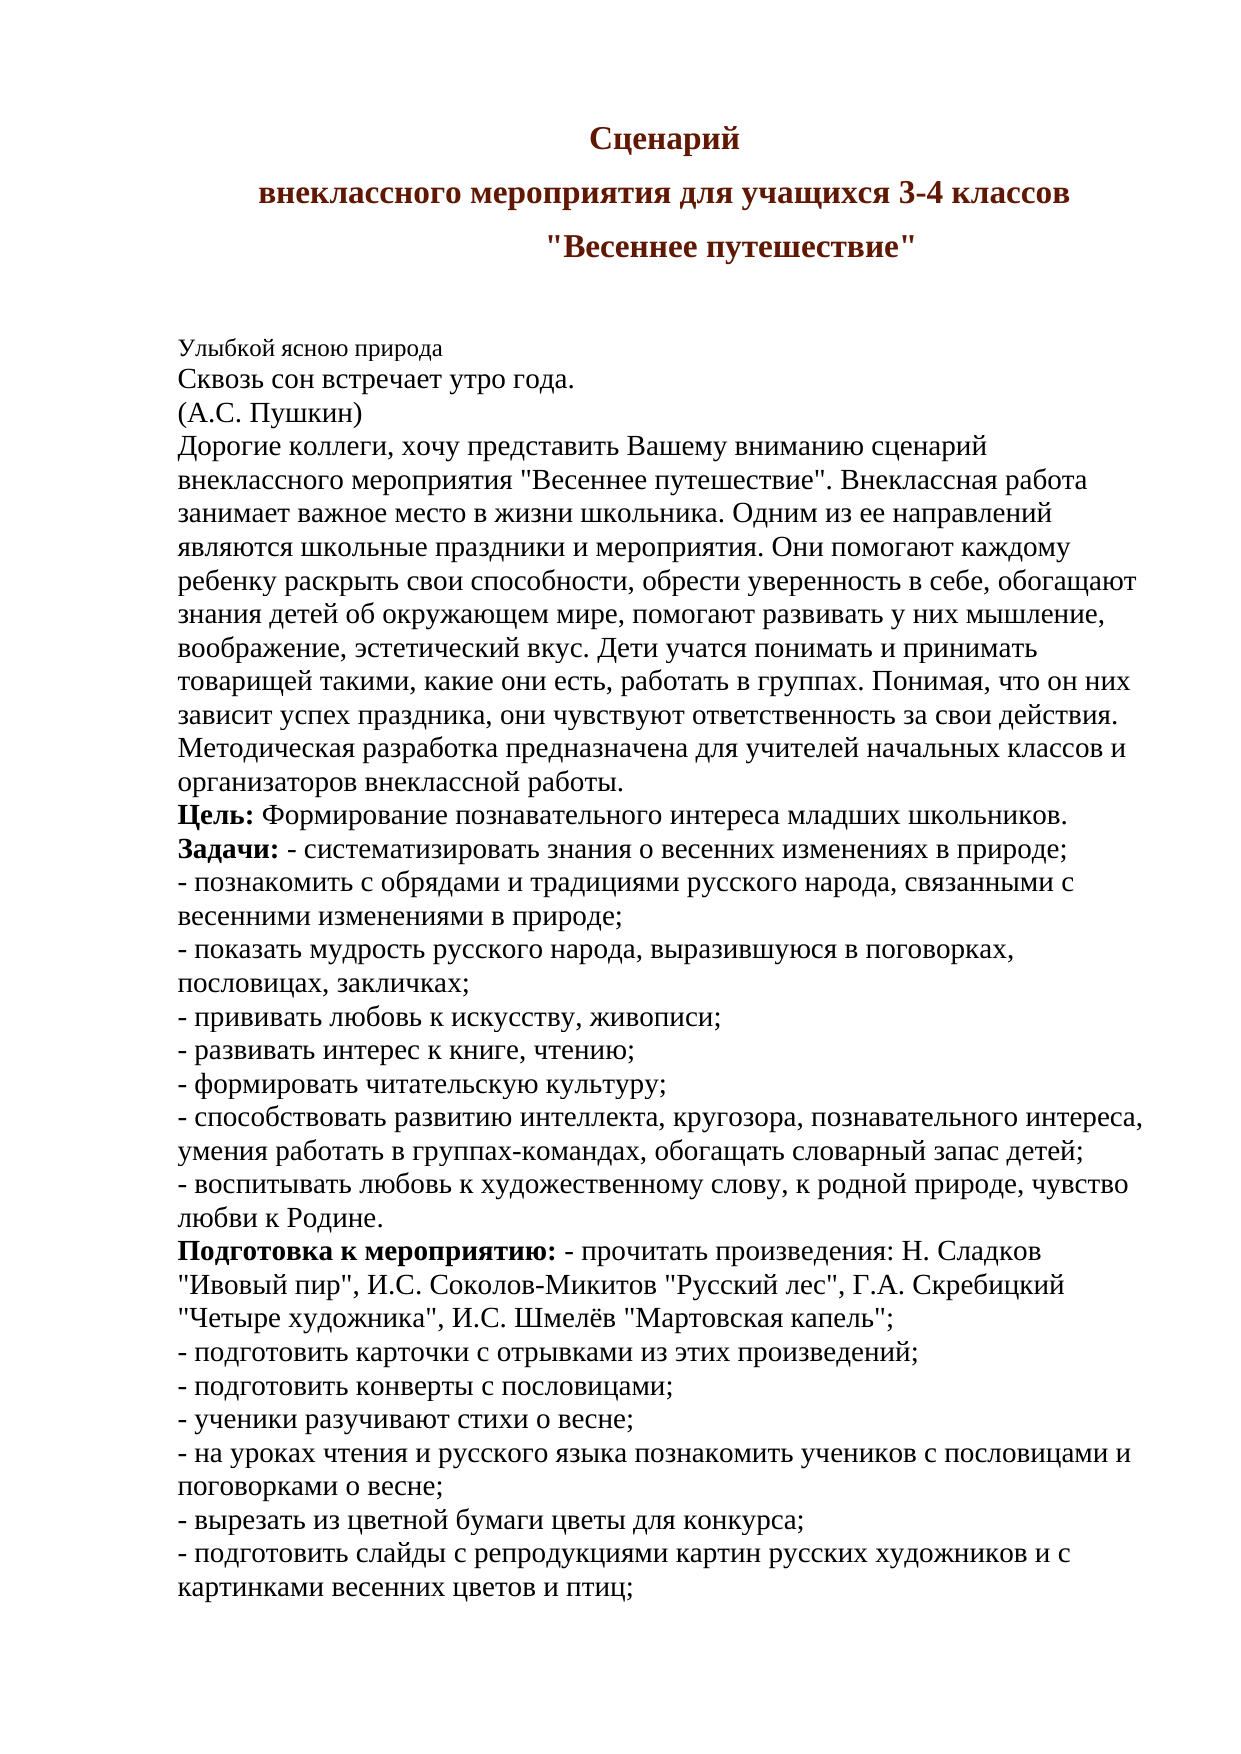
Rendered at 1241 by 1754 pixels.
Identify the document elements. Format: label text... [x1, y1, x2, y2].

text внеклассного мероприятия для учащихся 3-4 классов [177, 172, 1152, 210]
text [177, 306, 1152, 1602]
text "Весеннее путешествие" [177, 226, 1152, 264]
text Сценарий [177, 118, 1152, 156]
